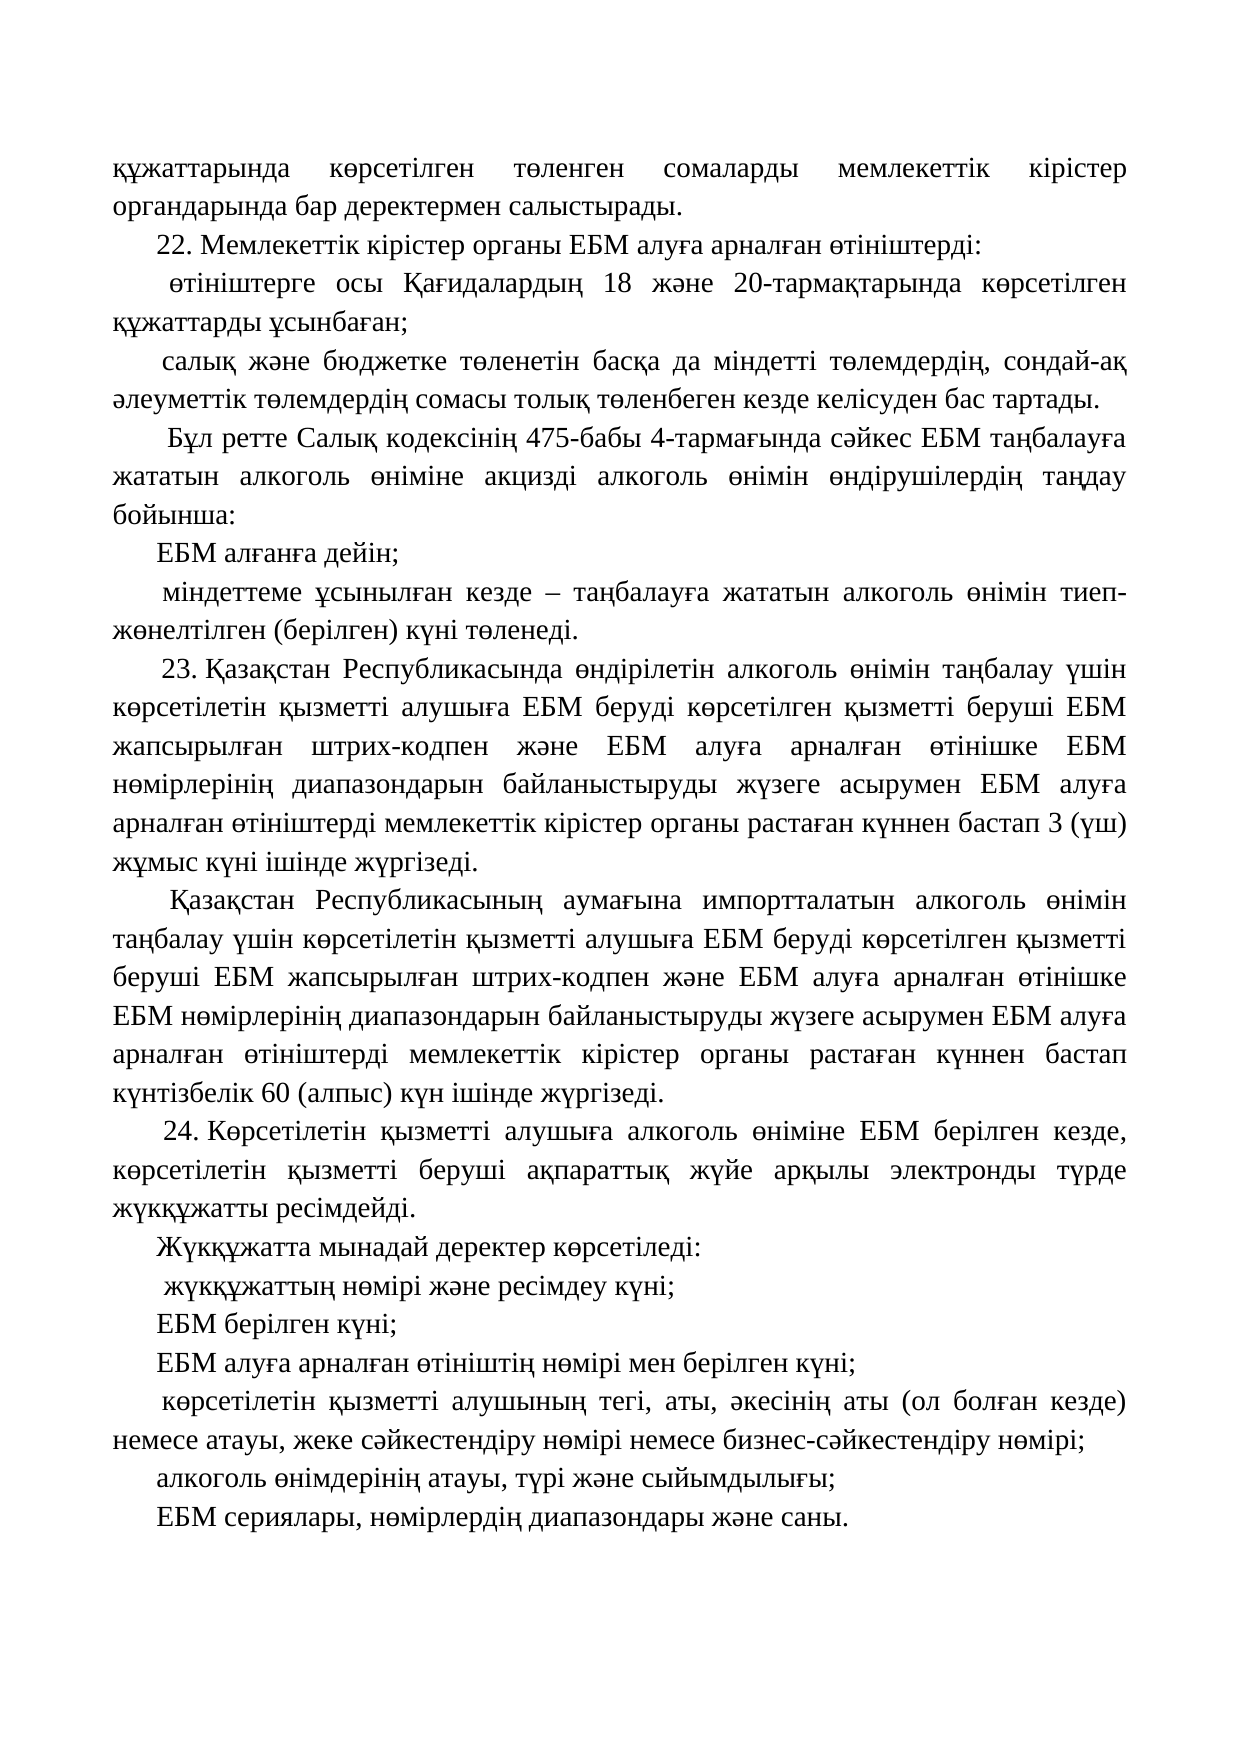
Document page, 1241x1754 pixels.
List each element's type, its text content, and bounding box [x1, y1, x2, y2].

text алкоголь өнімдерінің атауы, түрі және сыйымдылығы; [112, 1460, 1128, 1494]
text ЕБМ сериялары, нөмірлердің диапазондары және саны. [112, 1499, 1128, 1532]
text 22. Мемлекеттік кірістер органы ЕБМ алуға арналған өтініштерді: [112, 227, 1128, 261]
text 24. Көрсетілетін қызметті алушыға алкоголь өніміне ЕБМ берілген кезде, көрсетілетін қызметті беруші ақпараттық жүйе арқылы электронды түрде жүкқұжатты ресімдейді. [112, 1113, 1128, 1224]
text көрсетілетін қызметті алушының тегі, аты, әкесінің аты (ол болған кезде) немесе атауы, жеке сәйкестендіру нөмірі немесе бизнес-сәйкестендіру нөмірі; [112, 1383, 1128, 1455]
text Қазақстан Республикасының аумағына импортталатын алкоголь өнімін таңбалау үшін көрсетілетін қызметті алушыға ЕБМ беруді көрсетілген қызметті беруші ЕБМ жапсырылған штрих-кодпен және ЕБМ алуға арналған өтінішке ЕБМ нөмірлерінің диапазондарын байланыстыруды жүзеге асырумен ЕБМ алуға арналған өтініштерді мемлекеттік кірістер органы растаған күннен бастап күнтізбелік 60 (алпыс) күн ішінде жүргізеді. [112, 882, 1128, 1108]
text 23. Қазақстан Республикасында өндірілетін алкоголь өнімін таңбалау үшін көрсетілетін қызметті алушыға ЕБМ беруді көрсетілген қызметті беруші ЕБМ жапсырылған штрих-кодпен және ЕБМ алуға арналған өтінішке ЕБМ нөмірлерінің диапазондарын байланыстыруды жүзеге асырумен ЕБМ алуға арналған өтініштерді мемлекеттік кірістер органы растаған күннен бастап 3 (үш) жұмыс күні ішінде жүргізеді. [112, 651, 1128, 877]
text ЕБМ алғанға дейін; [112, 535, 1128, 569]
text міндеттеме ұсынылған кезде – таңбалауға жататын алкоголь өнімін тиеп-жөнелтілген (берілген) күні төленеді. [112, 574, 1128, 646]
text жүкқұжаттың нөмірі және ресімдеу күні; [112, 1268, 1128, 1301]
text ЕБМ берілген күні; [112, 1306, 1128, 1340]
text салық және бюджетке төленетін басқа да міндетті төлемдердің, сондай-ақ әлеуметтік төлемдердің сомасы толық төленбеген кезде келісуден бас тартады. [112, 343, 1128, 415]
text Бұл ретте Салық кодексінің 475-бабы 4-тармағында сәйкес ЕБМ таңбалауға жататын алкоголь өніміне акцизді алкоголь өнімін өндірушілердің таңдау бойынша: [112, 420, 1128, 530]
text Жүкқұжатта мынадай деректер көрсетіледі: [112, 1229, 1128, 1263]
text өтініштерге осы Қағидалардың 18 және 20-тармақтарында көрсетілген құжаттарды ұсынбаған; [112, 266, 1128, 338]
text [112, 150, 1128, 222]
text ЕБМ алуға арналған өтініштің нөмірі мен берілген күні; [112, 1345, 1128, 1378]
